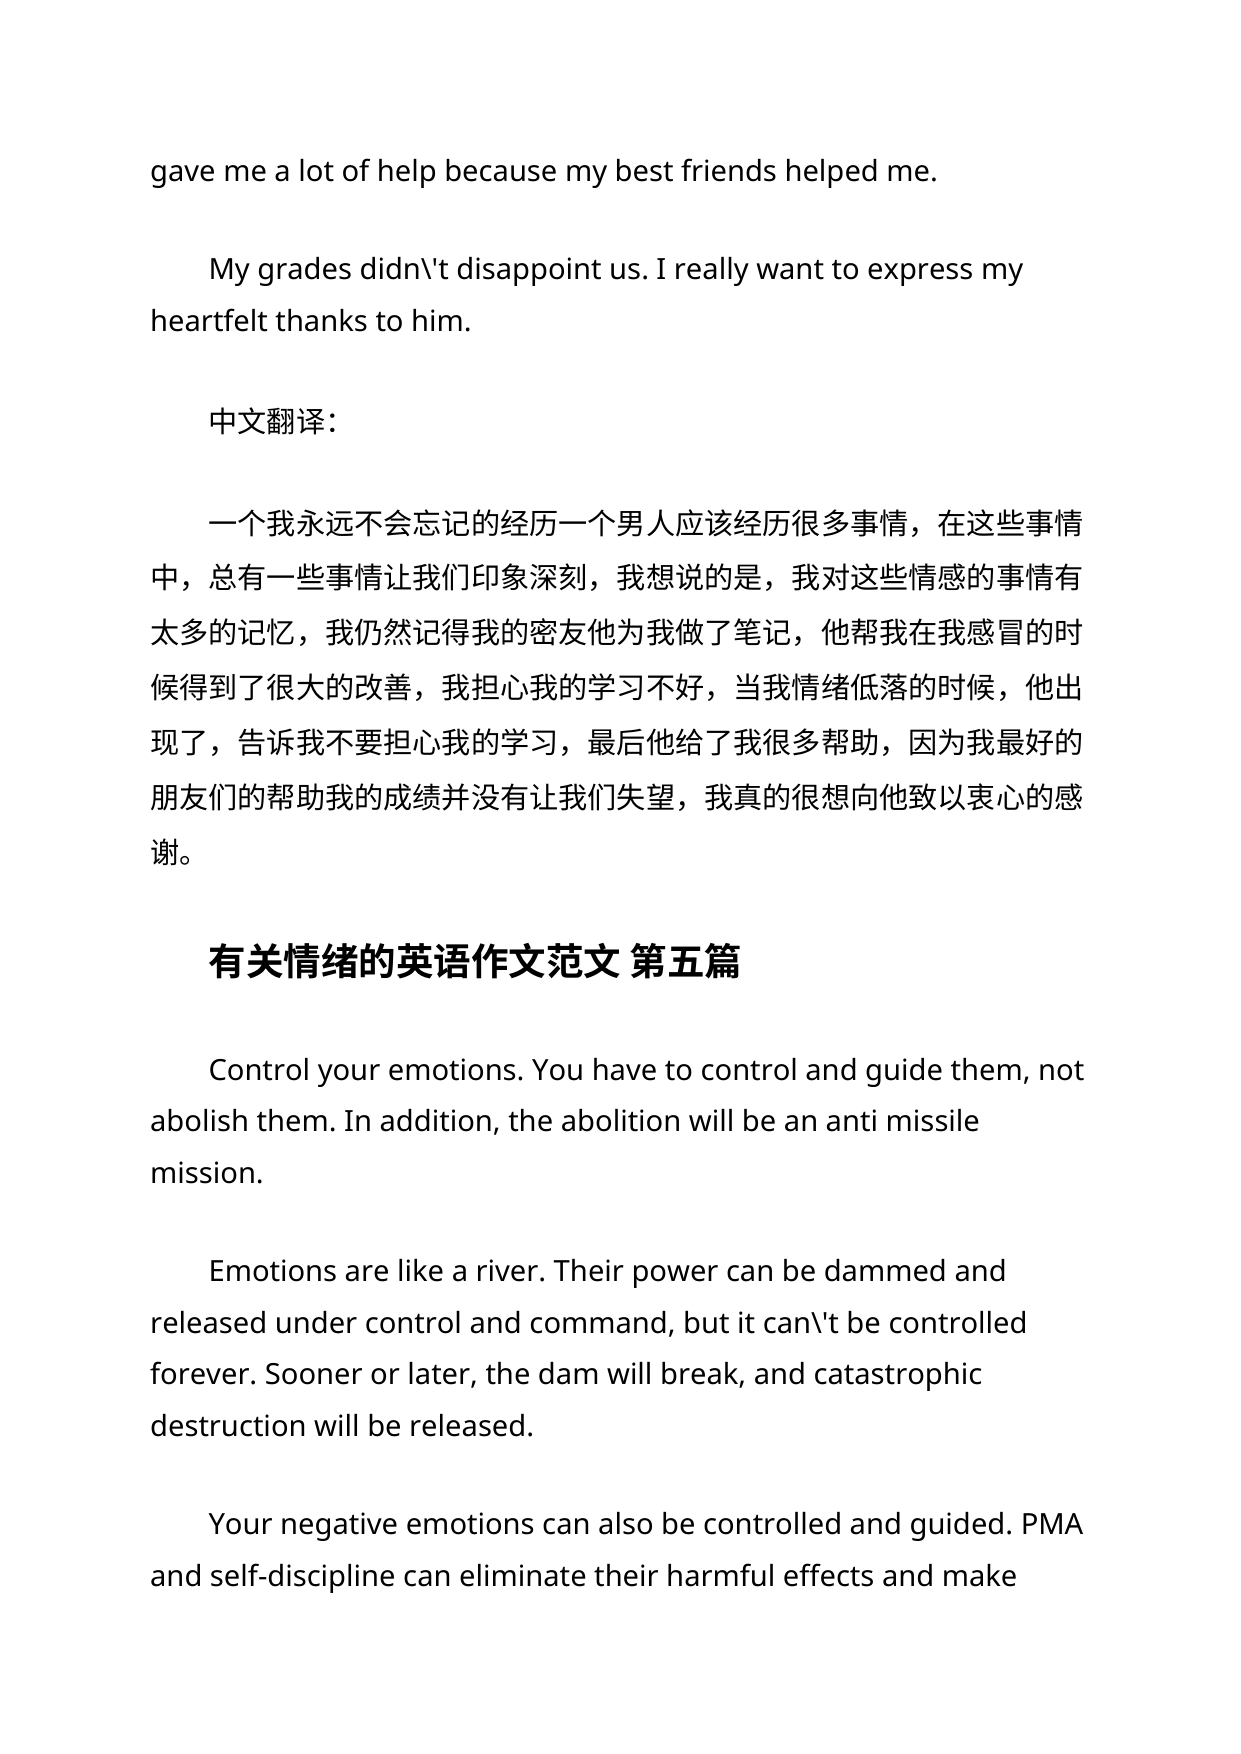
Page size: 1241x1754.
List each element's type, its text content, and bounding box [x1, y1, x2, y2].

text My grades didn\'t disappoint us. I really want to express my heartfelt thanks to him. [150, 248, 1090, 340]
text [150, 1503, 1090, 1595]
text 有关情绪的英语作文范文 第五篇 [150, 931, 1090, 986]
text 一个我永远不会忘记的经历一个男人应该经历很多事情，在这些事情中，总有一些事情让我们印象深刻，我想说的是，我对这些情感的事情有太多的记忆，我仍然记得我的密友他为我做了笔记，他帮我在我感冒的时候得到了很大的改善，我担心我的学习不好，当我情绪低落的时候，他出现了，告诉我不要担心我的学习，最后他给了我很多帮助，因为我最好的朋友们的帮助我的成绩并没有让我们失望，我真的很想向他致以衷心的感谢。 [150, 500, 1090, 872]
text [150, 150, 1090, 190]
text Control your emotions. You have to control and guide them, not abolish them. In addition, the abolition will be an anti missile mission. [150, 1049, 1090, 1192]
text 中文翻译： [150, 398, 1090, 441]
text Emotions are like a river. Their power can be dammed and released under control and command, but it can\'t be controlled forever. Sooner or later, the dam will break, and catastrophic destruction will be released. [150, 1250, 1090, 1445]
